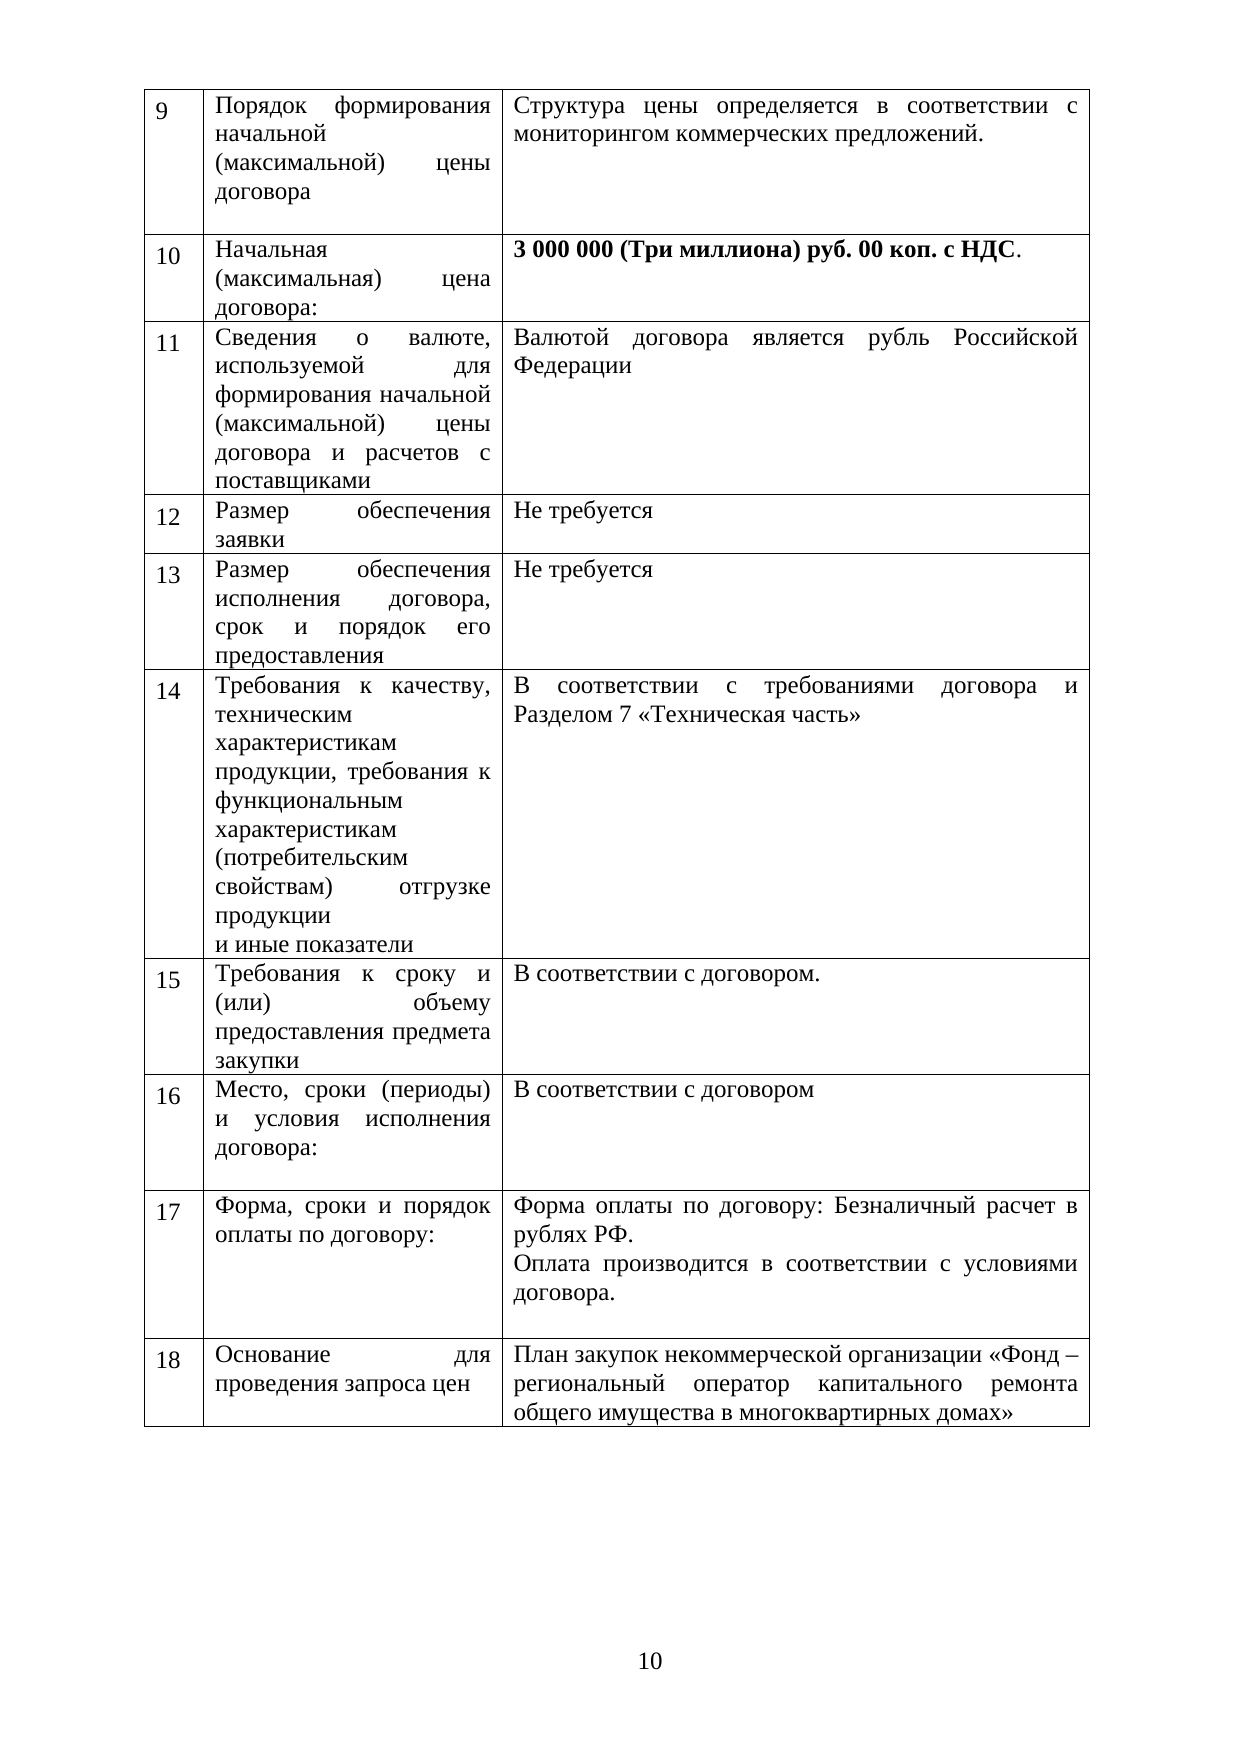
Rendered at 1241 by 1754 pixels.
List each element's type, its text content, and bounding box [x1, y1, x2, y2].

table_cell 18 [145, 1339, 203, 1426]
table_cell 9 [145, 90, 203, 233]
table_cell Размер обеспечения исполнения договора, срок и порядок его предоставления [204, 554, 502, 669]
table_cell Основание для проведения запроса цен [204, 1339, 502, 1426]
table_cell 3 000 000 (Три миллиона) руб. 00 коп. с НДС. [503, 235, 1089, 321]
table_cell Порядок формирования начальной (максимальной) цены договора [204, 90, 502, 233]
table_cell 12 [145, 495, 203, 553]
table_cell Размер обеспечения заявки [204, 495, 502, 553]
table_cell Требования к качеству, техническим характеристикам продукции, требования к функциональным характеристикам (потребительским свойствам) отгрузке продукции и иные показатели [204, 670, 502, 957]
table_cell Форма оплаты по договору: Безналичный расчет в рублях РФ. Оплата производится в соответствии с условиями договора. [503, 1191, 1089, 1338]
table_cell Валютой договора является рубль Российской Федерации [503, 322, 1089, 494]
table_cell Не требуется [503, 554, 1089, 669]
table_cell В соответствии с договором [503, 1075, 1089, 1189]
table_cell Структура цены определяется в соответствии с мониторингом коммерческих предложений. [503, 90, 1089, 233]
table_cell 15 [145, 959, 203, 1073]
table_cell 11 [145, 322, 203, 494]
table_cell 16 [145, 1075, 203, 1189]
table_cell В соответствии с требованиями договора и Разделом 7 «Техническая часть» [503, 670, 1089, 957]
table_cell 14 [145, 670, 203, 957]
table_cell Форма, сроки и порядок оплаты по договору: [204, 1191, 502, 1338]
table_cell Начальная (максимальная) цена договора: [204, 235, 502, 321]
table_cell Место, сроки (периоды) и условия исполнения договора: [204, 1075, 502, 1189]
table_cell План закупок некоммерческой организации «Фонд – региональный оператор капитального ремонта общего имущества в многоквартирных домах» [503, 1339, 1089, 1426]
table_cell Не требуется [503, 495, 1089, 553]
table_cell 13 [145, 554, 203, 669]
table_cell 10 [145, 235, 203, 321]
table_cell В соответствии с договором. [503, 959, 1089, 1073]
table_cell Сведения о валюте, используемой для формирования начальной (максимальной) цены договора и расчетов с поставщиками [204, 322, 502, 494]
table_cell Требования к сроку и (или) объему предоставления предмета закупки [204, 959, 502, 1073]
table_cell 17 [145, 1191, 203, 1338]
